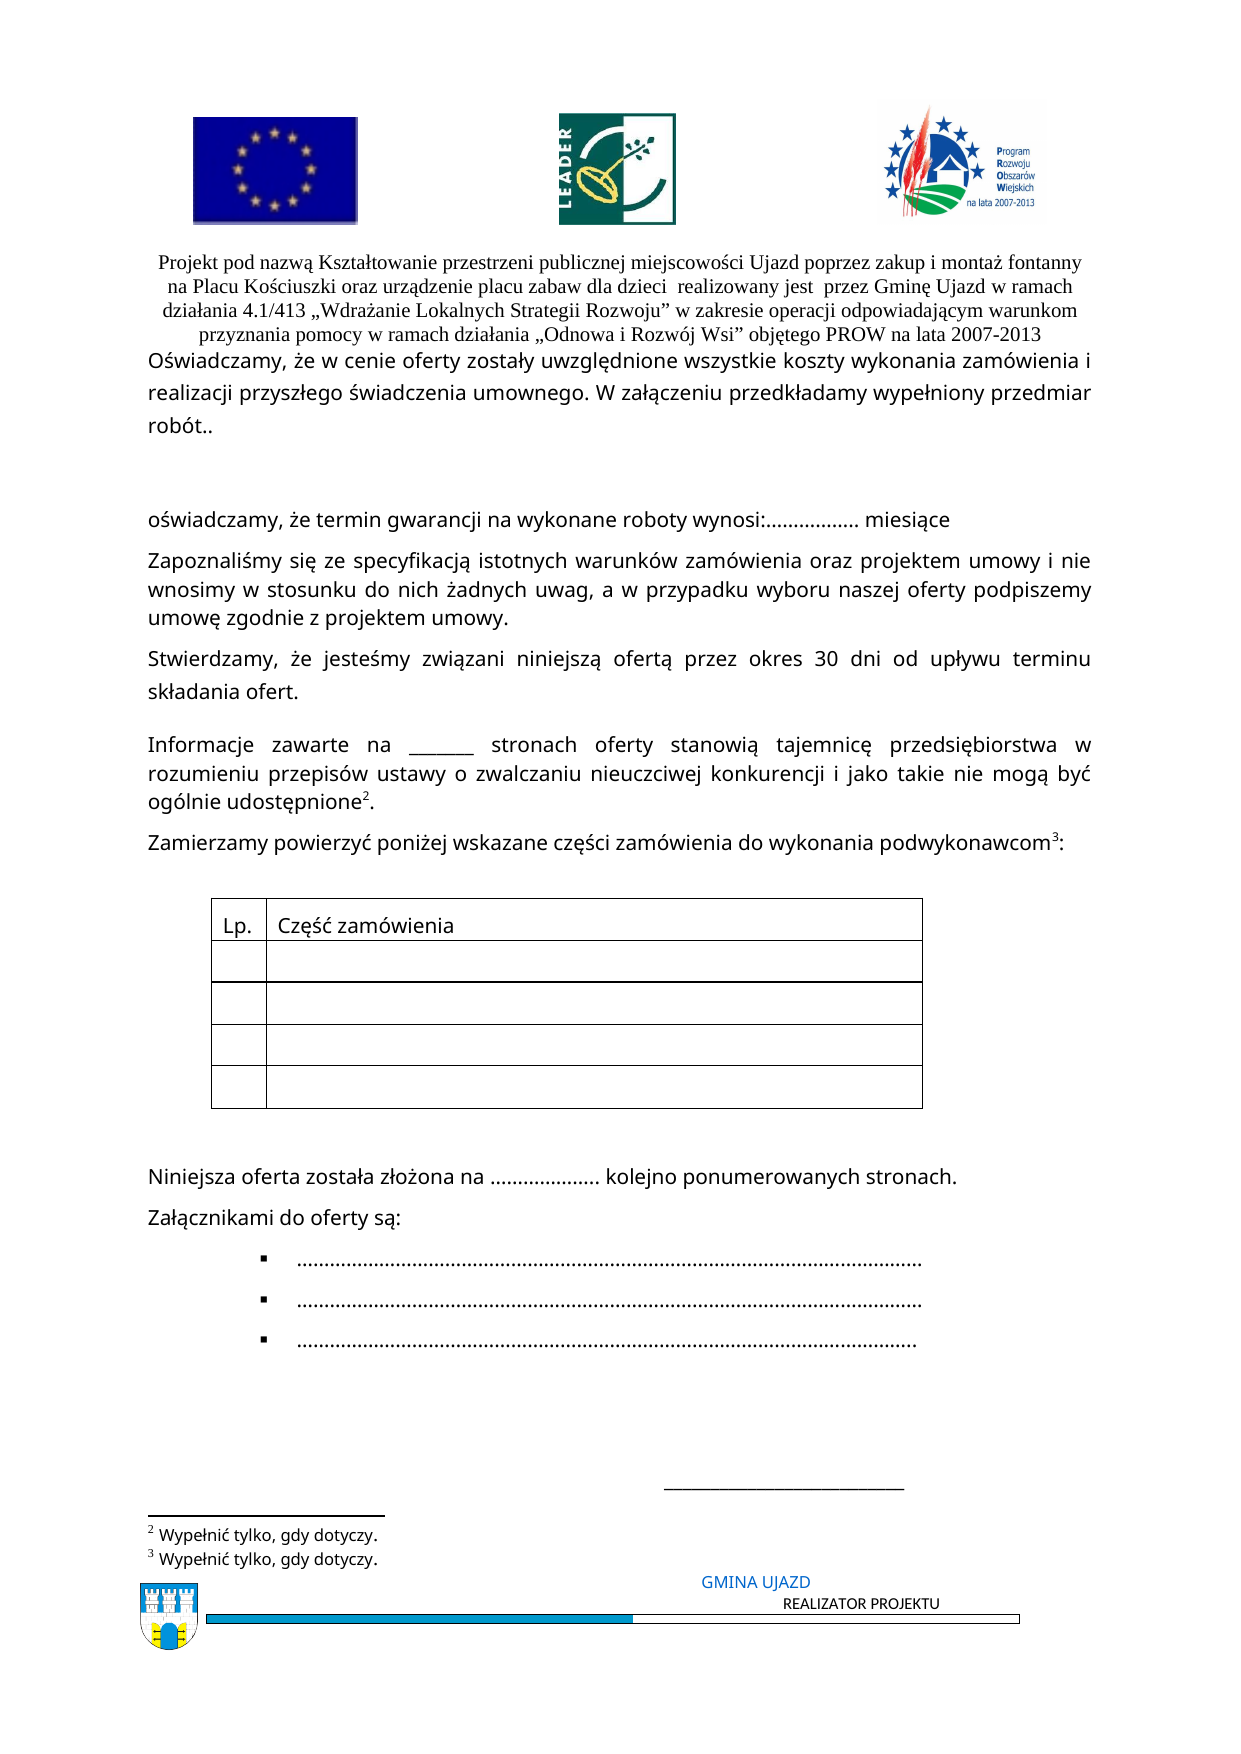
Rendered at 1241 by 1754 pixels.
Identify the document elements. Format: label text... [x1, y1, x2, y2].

table_cell [212, 1025, 266, 1065]
table_cell [212, 983, 266, 1023]
picture [877, 99, 1047, 225]
table_header Lp. [212, 899, 266, 939]
table_header Część zamówienia [267, 899, 922, 939]
picture [559, 113, 676, 225]
picture [193, 117, 358, 225]
text Załącznikami do oferty są: [148, 1203, 1093, 1231]
text Zapoznaliśmy się ze specyfikacją istotnych warunków zamówienia oraz projektem umowy i nie wnosimy w stosunku do nich żadnych uwag, a w przypadku wyboru naszej oferty podpiszemy umowę zgodnie z projektem umowy. [148, 546, 1093, 632]
table_cell [267, 1025, 922, 1065]
table_cell [267, 1066, 922, 1107]
list ………………………………………………………………………………………………….. [259, 1326, 1093, 1354]
table_cell [267, 941, 922, 981]
table_cell [212, 941, 266, 981]
text Niniejsza oferta została złożona na ……………….. kolejno ponumerowanych stronach. [148, 1162, 1093, 1190]
list …………………………………………………………………………………………………… [259, 1285, 1093, 1313]
table_cell [212, 1066, 266, 1107]
text oświadczamy, że termin gwarancji na wykonane roboty wynosi:…………….. miesiące [148, 506, 1093, 534]
text Informacje zawarte na _______ stronach oferty stanowią tajemnicę przedsiębiorstwa w rozumieniu przepisów ustawy o zwalczaniu nieuczciwej konkurencji i jako takie nie mogą być ogólnie udostępnione. [148, 730, 1093, 816]
text Zamierzamy powierzyć poniżej wskazane części zamówienia do wykonania podwykonawcom: [148, 828, 1093, 857]
text Oświadczamy, że w cenie oferty zostały uwzględnione wszystkie koszty wykonania zamówienia i realizacji przyszłego świadczenia umownego. W załączeniu przedkładamy wypełniony przedmiar robót.. [148, 346, 1093, 439]
text Stwierdzamy, że jesteśmy związani niniejszą ofertą przez okres 30 dni od upływu terminu składania ofert. [148, 644, 1093, 705]
text __________________________ [649, 1465, 1093, 1494]
table_cell [267, 983, 922, 1023]
list …………………………………………………………………………………………………… [259, 1244, 1093, 1272]
